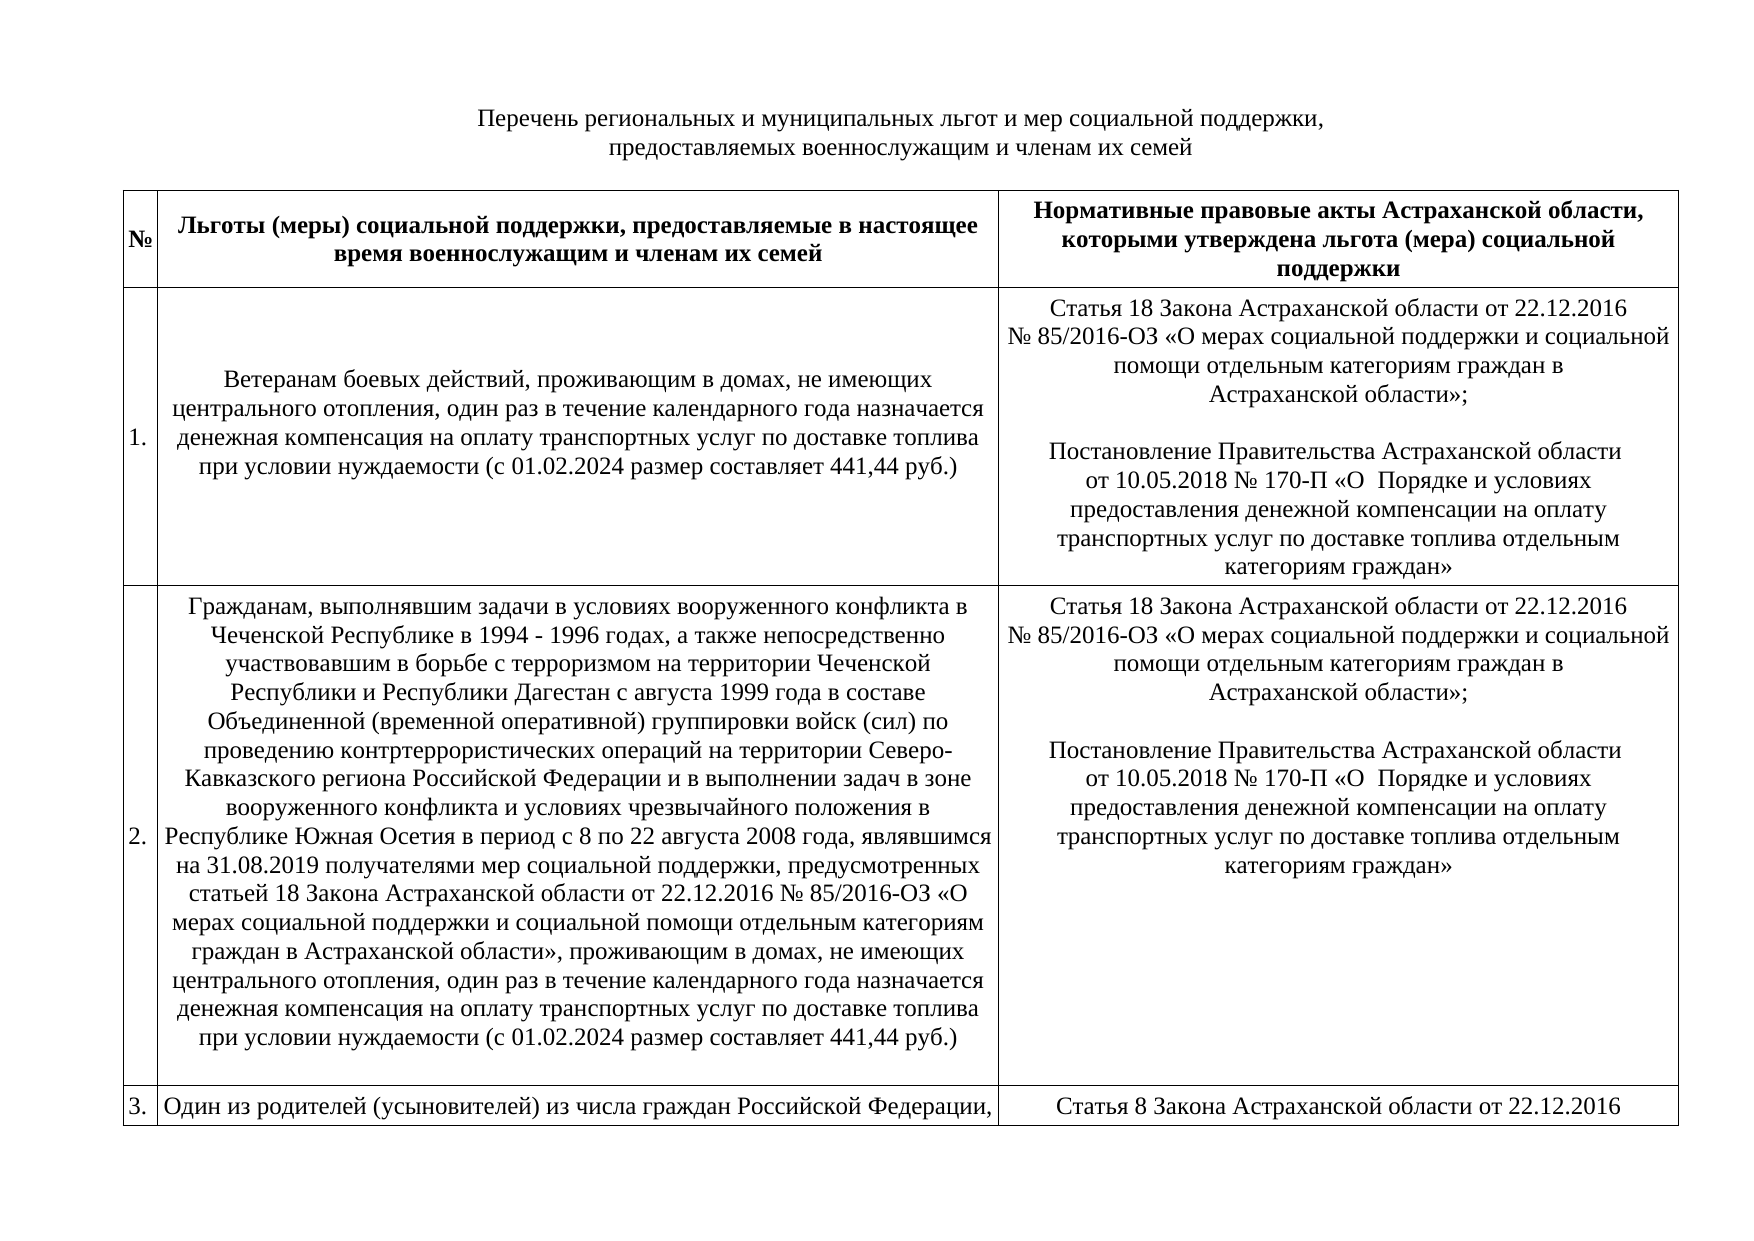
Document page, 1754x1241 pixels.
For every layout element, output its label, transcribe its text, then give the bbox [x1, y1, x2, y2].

table_cell [124, 288, 157, 585]
table_cell [124, 586, 157, 1085]
table_cell Статья 18 Закона Астраханской области от 22.12.2016 № 85/2016-ОЗ «О мерах социальной поддержки и социальной помощи отдельным категориям граждан в Астраханской области»; Постановление Правительства Астраханской области от 10.05.2018 № 170-П «О Порядке и условиях предоставления денежной компенсации на оплату транспортных услуг по доставке топлива отдельным категориям граждан» [999, 288, 1678, 585]
table_header Нормативные правовые акты Астраханской области, которыми утверждена льгота (мера) социальной поддержки [999, 191, 1678, 287]
table_cell Ветеранам боевых действий, проживающим в домах, не имеющих центрального отопления, один раз в течение календарного года назначается денежная компенсация на оплату транспортных услуг по доставке топлива при условии нуждаемости (с 01.02.2024 размер составляет 441,44 руб.) [158, 288, 998, 585]
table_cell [158, 1086, 998, 1125]
table_cell [124, 1086, 157, 1125]
table_cell Статья 18 Закона Астраханской области от 22.12.2016 № 85/2016-ОЗ «О мерах социальной поддержки и социальной помощи отдельным категориям граждан в Астраханской области»; Постановление Правительства Астраханской области от 10.05.2018 № 170-П «О Порядке и условиях предоставления денежной компенсации на оплату транспортных услуг по доставке топлива отдельным категориям граждан» [999, 586, 1678, 1085]
text Перечень региональных и муниципальных льгот и мер социальной поддержки, [118, 103, 1683, 132]
text предоставляемых военнослужащим и членам их семей [118, 132, 1683, 161]
table_cell Гражданам, выполнявшим задачи в условиях вооруженного конфликта в Чеченской Республике в 1994 - 1996 годах, а также непосредственно участвовавшим в борьбе с терроризмом на территории Чеченской Республики и Республики Дагестан с августа 1999 года в составе Объединенной (временной оперативной) группировки войск (сил) по проведению контртеррористических операций на территории Северо-Кавказского региона Российской Федерации и в выполнении задач в зоне вооруженного конфликта и условиях чрезвычайного положения в Республике Южная Осетия в период с 8 по 22 августа 2008 года, являвшимся на 31.08.2019 получателями мер социальной поддержки, предусмотренных статьей 18 Закона Астраханской области от 22.12.2016 № 85/2016-ОЗ «О мерах социальной поддержки и социальной помощи отдельным категориям граждан в Астраханской области», проживающим в домах, не имеющих центрального отопления, один раз в течение календарного года назначается денежная компенсация на оплату транспортных услуг по доставке топлива при условии нуждаемости (с 01.02.2024 размер составляет 441,44 руб.) [158, 586, 998, 1085]
table_header Льготы (меры) социальной поддержки, предоставляемые в настоящее время военнослужащим и членам их семей [158, 191, 998, 287]
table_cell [999, 1086, 1678, 1125]
table_header № [124, 191, 157, 287]
